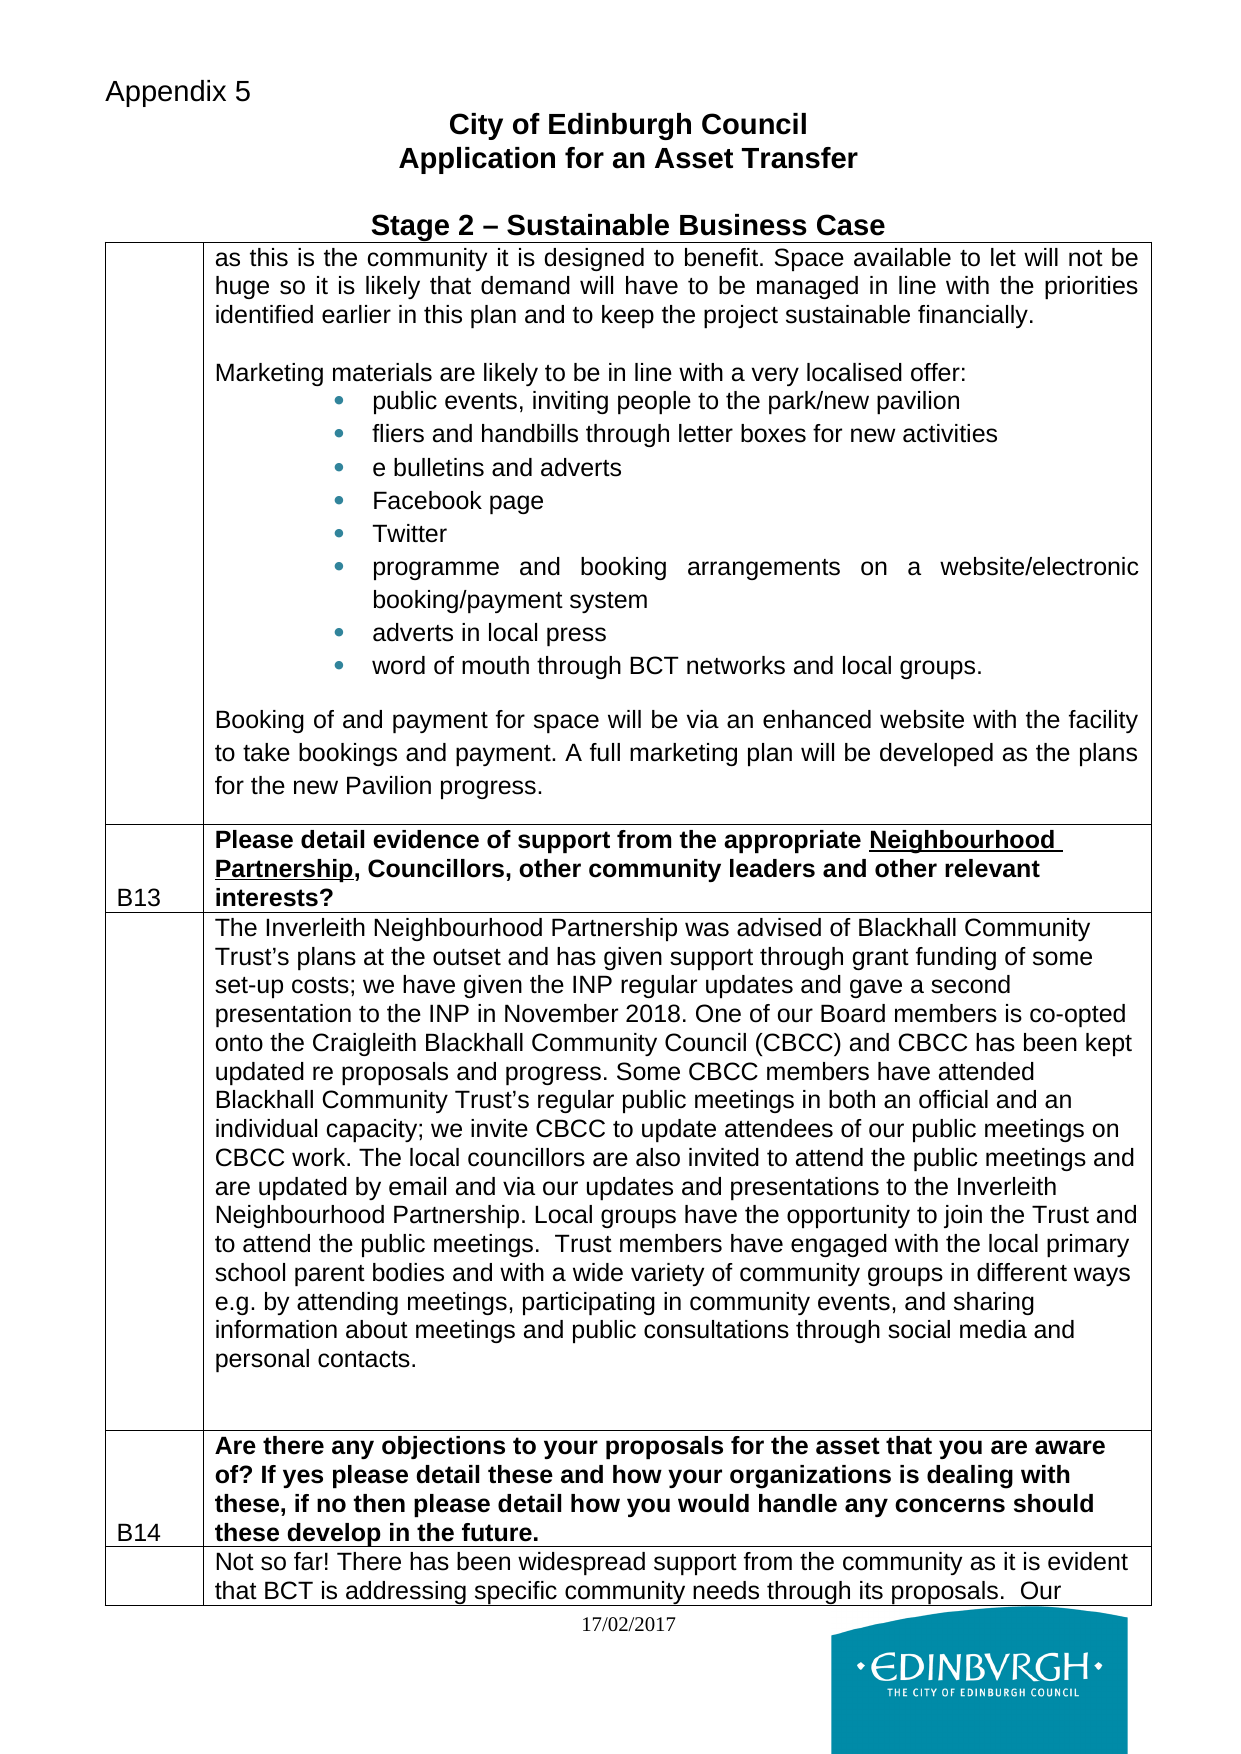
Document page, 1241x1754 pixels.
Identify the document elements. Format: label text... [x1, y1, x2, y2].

table_cell The Inverleith Neighbourhood Partnership was advised of Blackhall Community Trust’s plans at the outset and has given support through grant funding of some set-up costs; we have given the INP regular updates and gave a second presentation to the INP in November 2018. One of our Board members is co-opted onto the Craigleith Blackhall Community Council (CBCC) and CBCC has been kept updated re proposals and progress. Some CBCC members have attended Blackhall Community Trust’s regular public meetings in both an official and an individual capacity; we invite CBCC to update attendees of our public meetings on CBCC work. The local councillors are also invited to attend the public meetings and are updated by email and via our updates and presentations to the Inverleith Neighbourhood Partnership. Local groups have the opportunity to join the Trust and to attend the public meetings. Trust members have engaged with the local primary school parent bodies and with a wide variety of community groups in different ways e.g. by attending meetings, participating in community events, and sharing information about meetings and public consultations through social media and personal contacts. [204, 913, 1151, 1430]
table_cell [106, 243, 203, 824]
table_cell [106, 913, 203, 1430]
table_cell B13 [106, 825, 203, 912]
table_cell Please detail evidence of support from the appropriate Neighbourhood Partnership, Councillors, other community leaders and other relevant interests? [204, 825, 1151, 912]
table_cell B14 [106, 1431, 203, 1546]
picture [831, 1606, 1128, 1754]
table_cell Are there any objections to your proposals for the asset that you are aware of? If yes please detail these and how your organizations is dealing with these, if no then please detail how you would handle any concerns should these develop in the future. [204, 1431, 1151, 1546]
table_cell [106, 1547, 203, 1605]
